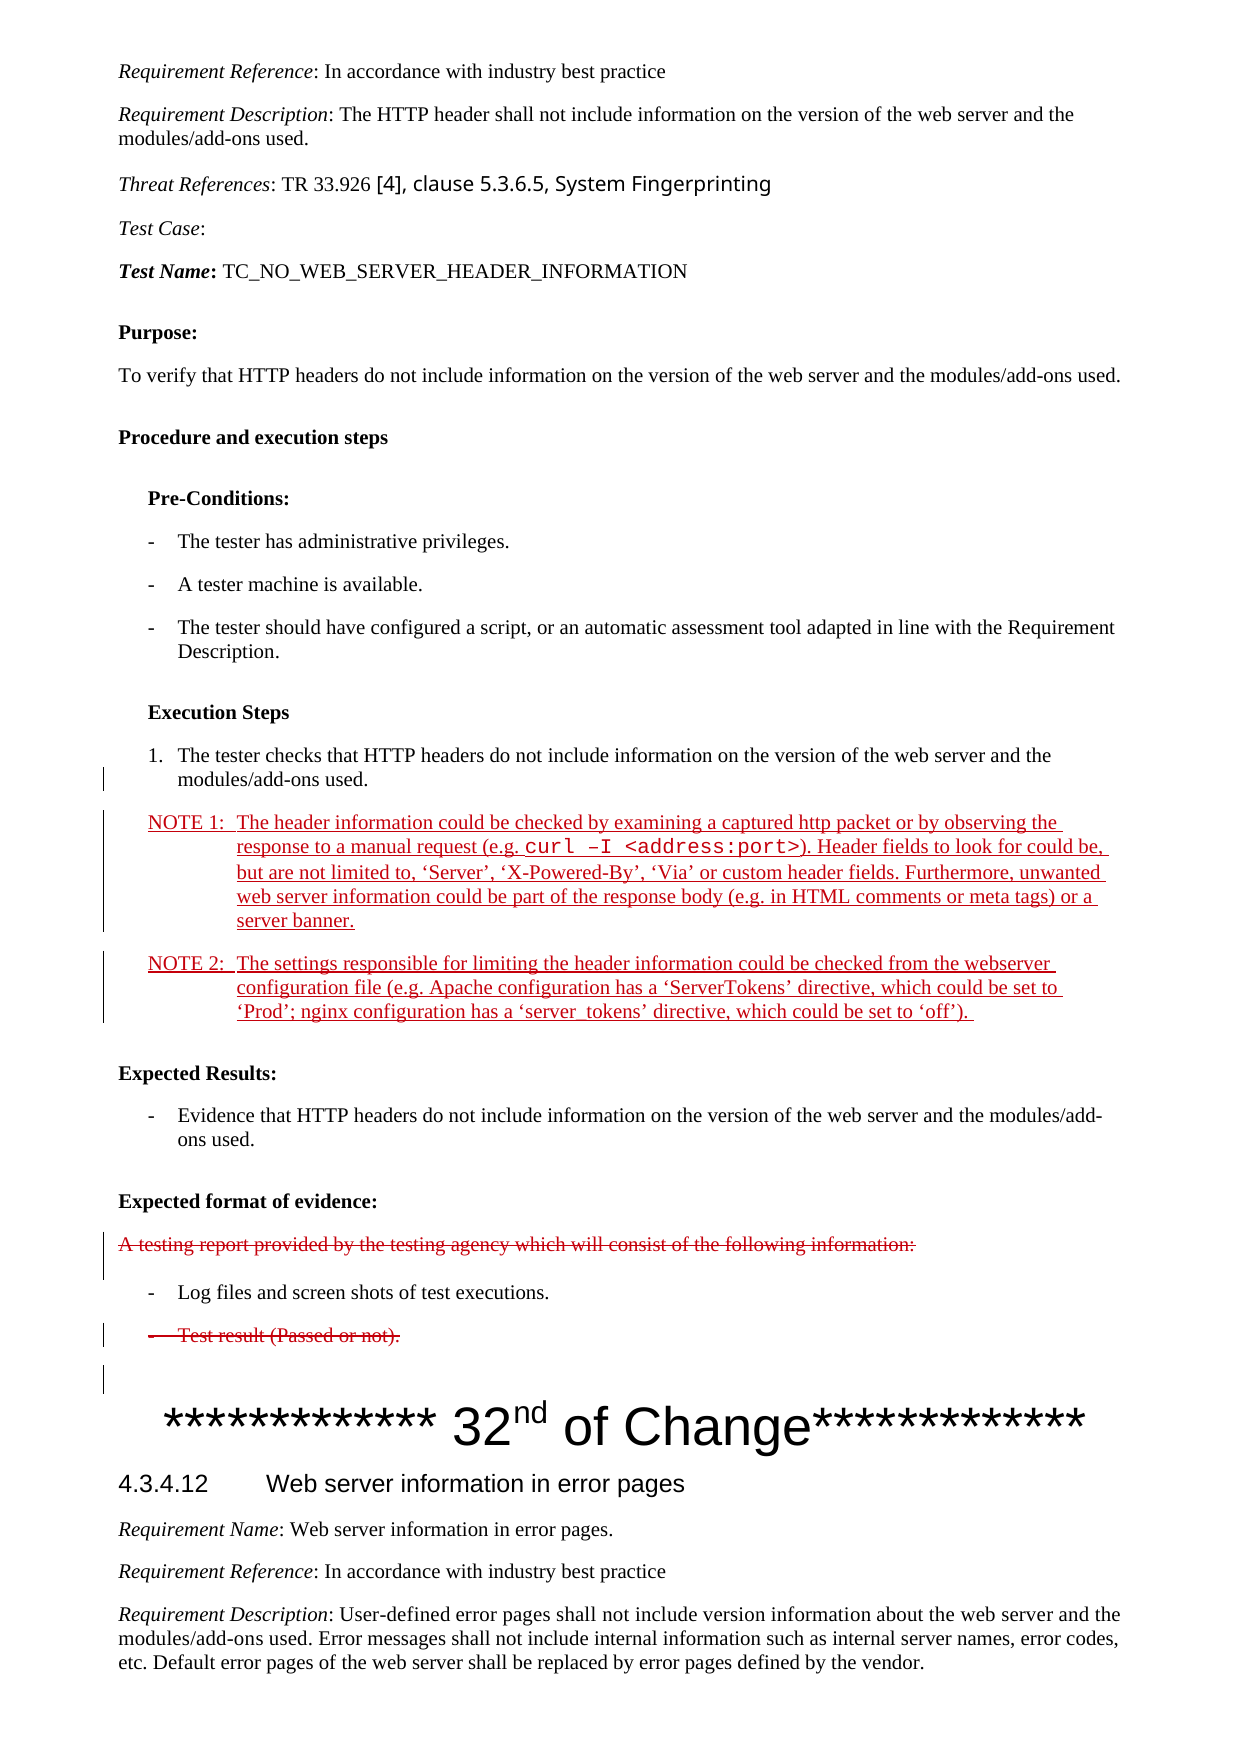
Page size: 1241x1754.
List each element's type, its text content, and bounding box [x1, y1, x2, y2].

text Purpose: [118, 320, 1122, 344]
text Requirement Description: User-defined error pages shall not include version information about the web server and the modules/add-ons used. Error messages shall not include internal information such as internal server names, error codes, etc. Default error pages of the web server shall be replaced by error pages defined by the vendor. [118, 1602, 1122, 1674]
text Expected format of evidence: [118, 1189, 1122, 1213]
subtitle 4.3.4.12 Web server information in error pages [118, 1469, 1122, 1498]
text Procedure and execution steps [118, 425, 1122, 449]
text Requirement Reference: In accordance with industry best practice [118, 1559, 1122, 1583]
text - The tester should have configured a script, or an automatic assessment tool adapted in line with the Requirement Description. [148, 615, 1122, 663]
text - A tester machine is available. [148, 572, 1122, 596]
text Pre-Conditions: [148, 486, 1122, 510]
text 1. The tester checks that HTTP headers do not include information on the version of the web server and the modules/add-ons used. [148, 743, 1122, 791]
text - The tester has administrative privileges. [148, 529, 1122, 553]
text Test Case: [118, 216, 1122, 240]
text Threat References: TR 33.926 [4], clause 5.3.6.5, System Fingerprinting [118, 169, 1122, 197]
text - Log files and screen shots of test executions. [148, 1280, 1122, 1304]
text Test Name: TC_NO_WEB_SERVER_HEADER_INFORMATION [118, 259, 1122, 283]
text ************* 32nd of Change************* [118, 1394, 1122, 1456]
text Execution Steps [148, 700, 1122, 724]
text Requirement Description: The HTTP header shall not include information on the version of the web server and the modules/add-ons used. [118, 102, 1122, 150]
text Requirement Reference: In accordance with industry best practice [118, 59, 1122, 83]
text To verify that HTTP headers do not include information on the version of the web server and the modules/add-ons used. [118, 363, 1122, 387]
text - Evidence that HTTP headers do not include information on the version of the web server and the modules/add-ons used. [148, 1103, 1122, 1151]
text Expected Results: [118, 1060, 1122, 1084]
text Requirement Name: Web server information in error pages. [118, 1516, 1122, 1541]
